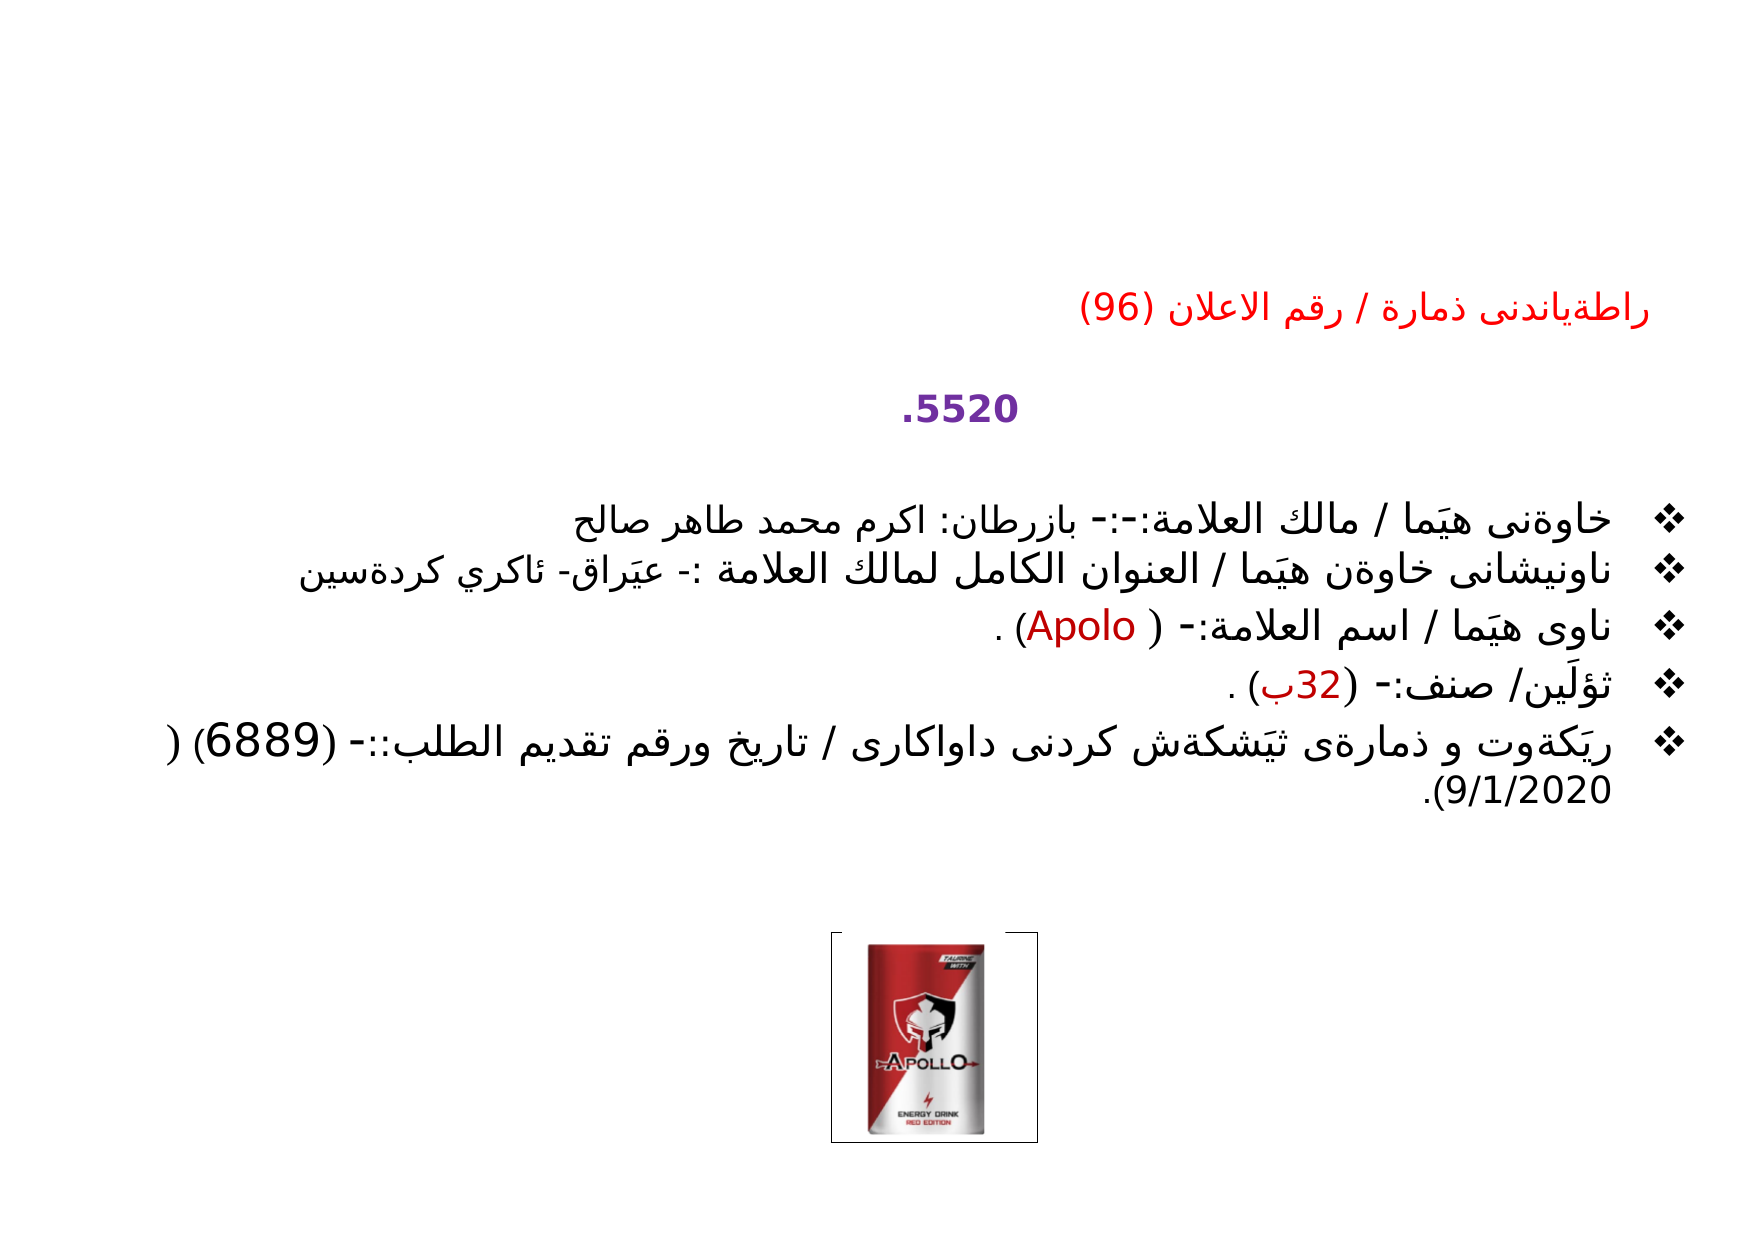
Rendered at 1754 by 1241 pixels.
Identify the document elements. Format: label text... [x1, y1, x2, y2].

picture [842, 932, 1006, 1142]
table_header [1006, 933, 1037, 1142]
text راطةياندنى ذمارة / رقم الاعلان (96) [150, 286, 1651, 329]
list ريَكةوت و ذمارةى ثيَشكةش كردنى داواكارى / تاريخ ورقم تقديم الطلب::- (6889) (9/1/2020). [150, 710, 1651, 812]
list ثؤلَين/ صنف:- (32ب) . [150, 652, 1651, 710]
table_header [832, 933, 842, 1142]
list خاوةنى هيَما / مالك العلامة:-:- بازرطان: اكرم محمد طاهر صالح [150, 487, 1651, 545]
list ناونيشانى خاوةن هيَما / العنوان الكامل لمالك العلامة :- عيَراق- ئاكري كردةسين [150, 545, 1651, 593]
list ناوى هيَما / اسم العلامة:- ( Apolo) . [150, 593, 1651, 652]
